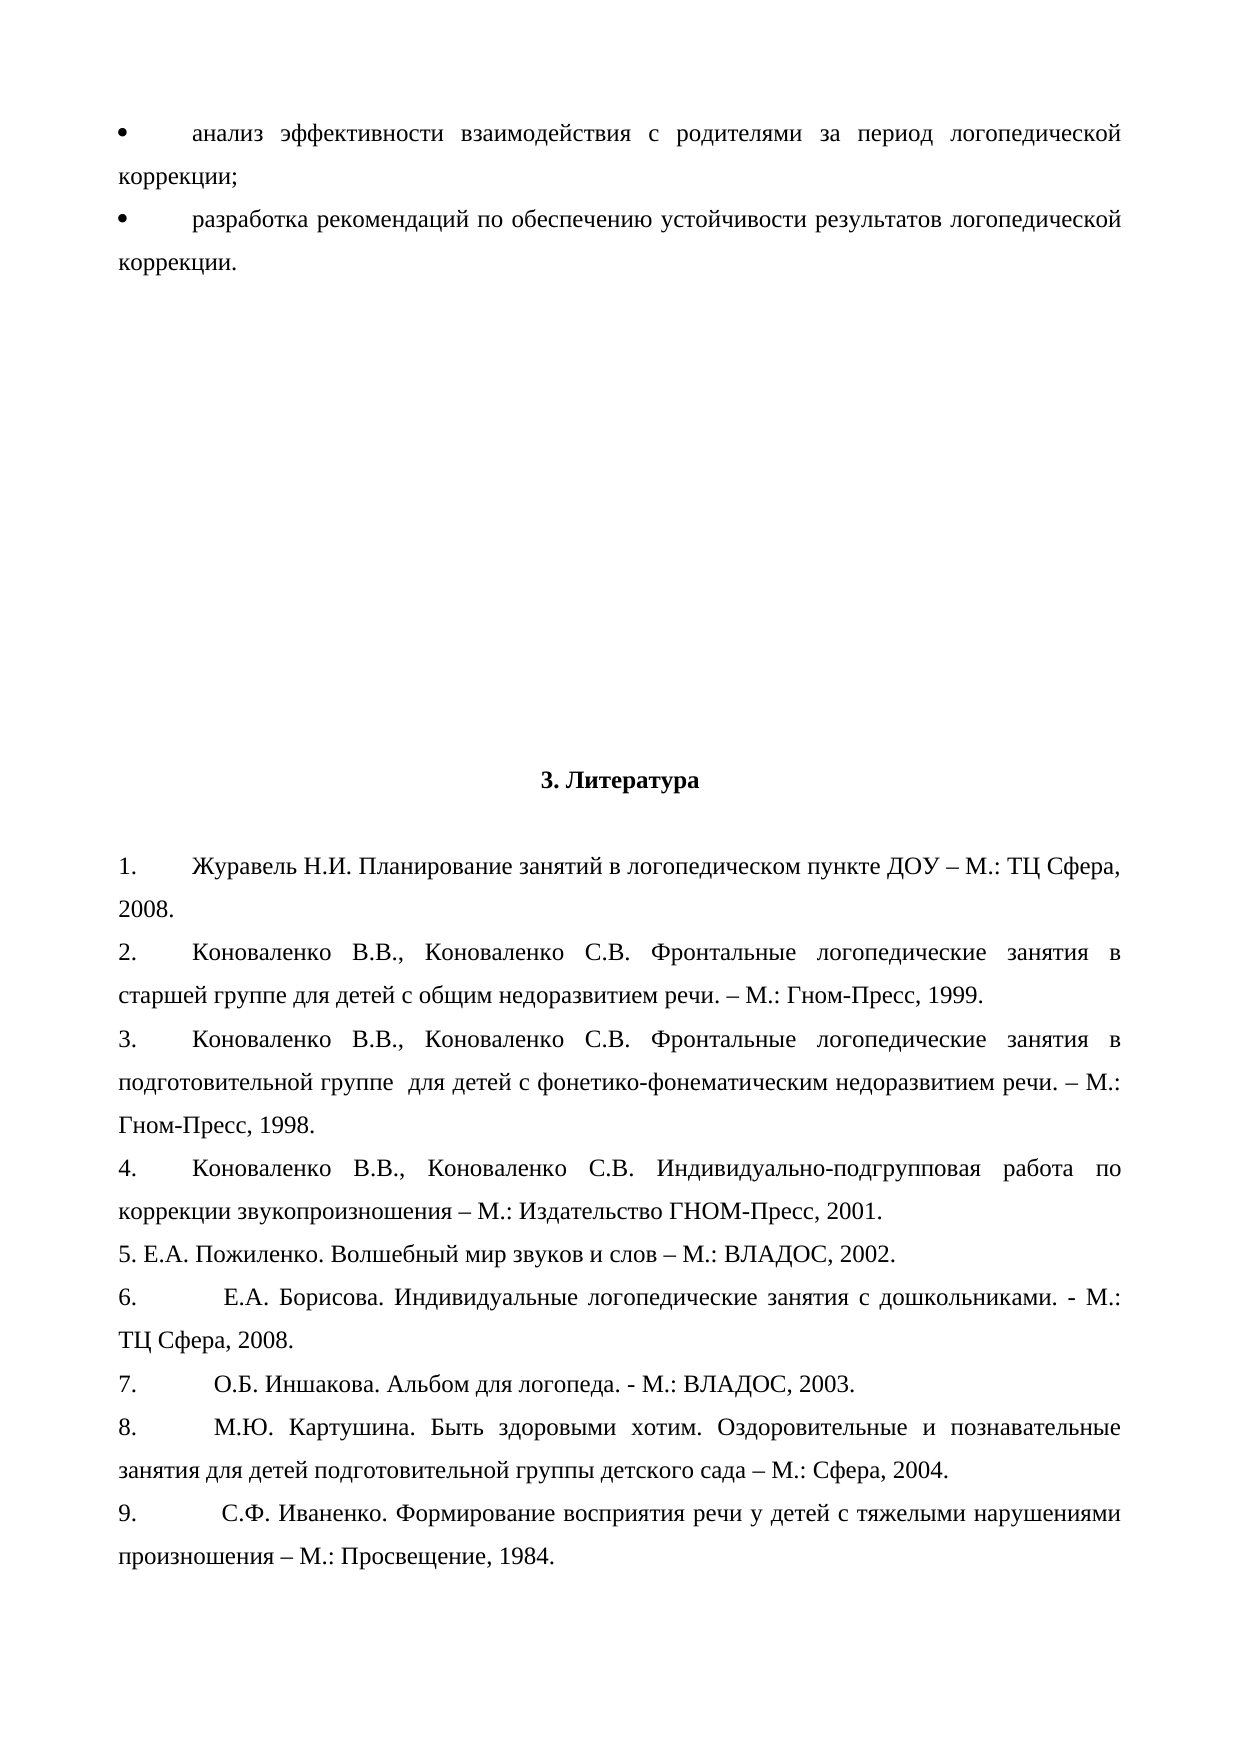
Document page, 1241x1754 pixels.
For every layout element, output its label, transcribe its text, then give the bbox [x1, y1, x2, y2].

text 5. Е.А. Пожиленко. Волшебный мир звуков и слов – М.: ВЛАДОС, 2002. [118, 1239, 1122, 1268]
list анализ эффективности взаимодействия с родителями за период логопедической коррекции; [118, 118, 1122, 190]
list разработка рекомендаций по обеспечению устойчивости результатов логопедической коррекции. [118, 204, 1122, 276]
list Коноваленко В.В., Коноваленко С.В. Фронтальные логопедические занятия в старшей группе для детей с общим недоразвитием речи. – М.: Гном-Пресс, 1999. [118, 937, 1122, 1009]
list С.Ф. Иваненко. Формирование восприятия речи у детей с тяжелыми нарушениями произношения – М.: Просвещение, 1984. [118, 1498, 1122, 1570]
text 3. Литература [118, 765, 1122, 794]
list Е.А. Борисова. Индивидуальные логопедические занятия с дошкольниками. - М.: ТЦ Сфера, 2008. [118, 1282, 1122, 1354]
list Журавель Н.И. Планирование занятий в логопедическом пункте ДОУ – М.: ТЦ Сфера, 2008. [118, 851, 1122, 923]
list О.Б. Иншакова. Альбом для логопеда. - М.: ВЛАДОС, 2003. [118, 1369, 1122, 1397]
list Коноваленко В.В., Коноваленко С.В. Фронтальные логопедические занятия в подготовительной группе для детей с фонетико-фонематическим недоразвитием речи. – М.: Гном-Пресс, 1998. [118, 1024, 1122, 1139]
list М.Ю. Картушина. Быть здоровыми хотим. Оздоровительные и познавательные занятия для детей подготовительной группы детского сада – М.: Сфера, 2004. [118, 1412, 1122, 1484]
list Коноваленко В.В., Коноваленко С.В. Индивидуально-подгрупповая работа по коррекции звукопроизношения – М.: Издательство ГНОМ-Пресс, 2001. [118, 1153, 1122, 1225]
